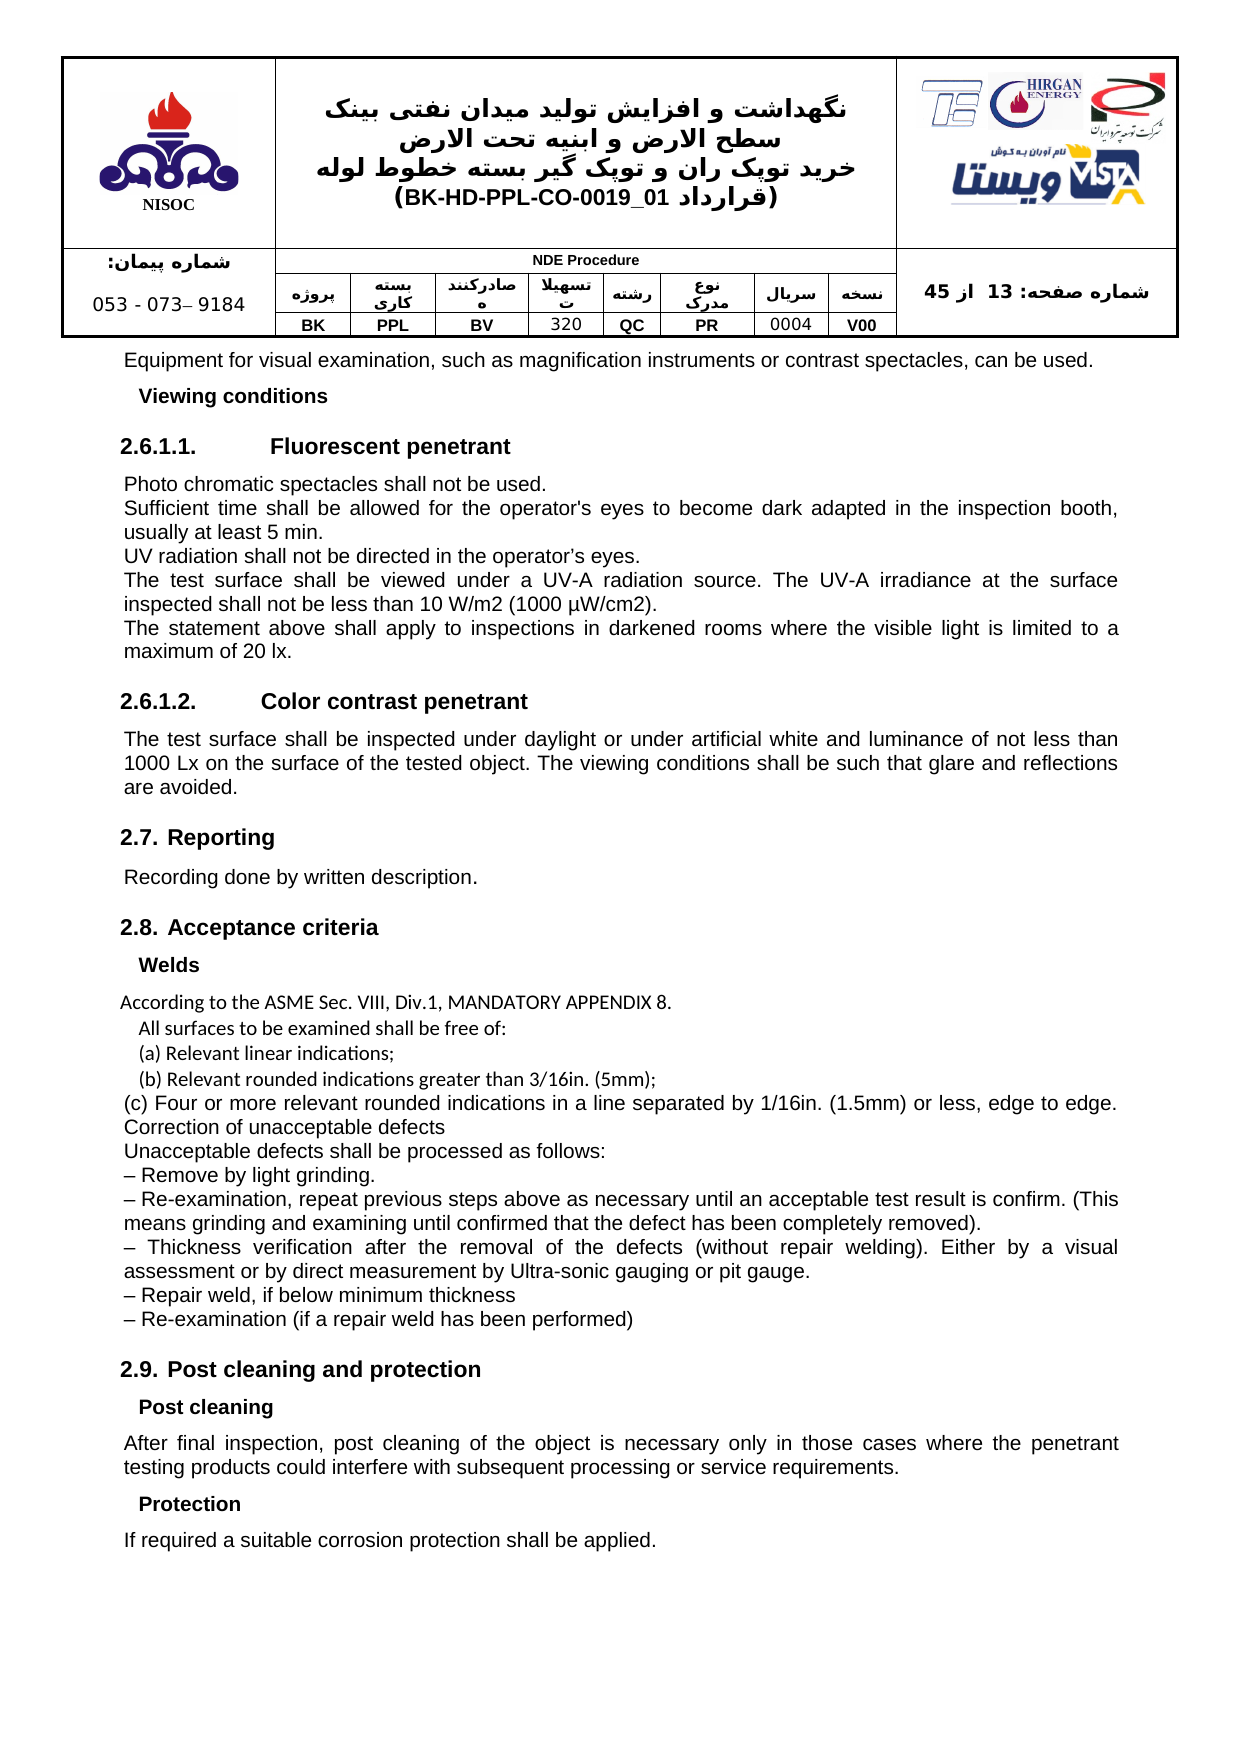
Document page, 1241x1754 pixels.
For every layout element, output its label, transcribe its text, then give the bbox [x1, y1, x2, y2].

text – Remove by light grinding. [123, 1163, 1120, 1187]
text Unacceptable defects shall be processed as follows: [123, 1139, 1120, 1163]
picture [988, 72, 1084, 130]
text If required a suitable corrosion protection shall be applied. [123, 1528, 1120, 1552]
text Sufficient time shall be allowed for the operator's eyes to become dark adapted in the inspection booth, usually at least 5 min. [123, 496, 1120, 543]
text – Repair weld, if below minimum thickness [123, 1283, 1120, 1307]
subtitle Post cleaning and protection [120, 1356, 1120, 1382]
text (c) Four or more relevant rounded indications in a line separated by 1/16in. (1.5mm) or less, edge to edge. Correction of unacceptable defects [123, 1091, 1120, 1139]
subtitle Color contrast penetrant [120, 688, 1120, 715]
subtitle Reporting [120, 824, 1120, 850]
subtitle Post cleaning [138, 1395, 1120, 1419]
text According to the ASME Sec. VIII, Div.1, MANDATORY APPENDIX 8. [120, 989, 1047, 1015]
subtitle Acceptance criteria [120, 914, 1120, 941]
text Recording done by written description. [123, 863, 1120, 889]
text All surfaces to be examined shall be free of: [138, 1015, 1047, 1040]
text The test surface shall be viewed under a UV-A radiation source. The UV-A irradiance at the surface inspected shall not be less than 10 W/m2 (1000 µW/cm2). [123, 567, 1120, 615]
text (b) Relevant rounded indications greater than 3/16in. (5mm); [138, 1066, 1047, 1091]
text Equipment for visual examination, such as magnification instruments or contrast spectacles, can be used. [123, 347, 1120, 371]
text – Re-examination (if a repair weld has been performed) [123, 1307, 1120, 1331]
picture [99, 92, 239, 195]
subtitle Fluorescent penetrant [120, 433, 1120, 459]
text – Thickness verification after the removal of the defects (without repair welding). Either by a visual assessment or by direct measurement by Ultra-sonic gauging or pit gauge. [123, 1235, 1120, 1283]
picture [950, 72, 1166, 205]
subtitle Viewing conditions [138, 384, 1120, 408]
text – Re-examination, repeat previous steps above as necessary until an acceptable test result is confirm. (This means grinding and examining until confirmed that the defect has been completely removed). [123, 1187, 1120, 1235]
subtitle Welds [138, 953, 1120, 977]
text The test surface shall be inspected under daylight or under artificial white and luminance of not less than 1000 Lx on the surface of the tested object. The viewing conditions shall be such that glare and reflections are avoided. [123, 727, 1120, 799]
text The statement above shall apply to inspections in darkened rooms where the visible light is limited to a maximum of 20 lx. [123, 615, 1120, 663]
subtitle Protection [138, 1492, 1120, 1516]
text Photo chromatic spectacles shall not be used. [123, 472, 1120, 496]
text (a) Relevant linear indications; [138, 1040, 1047, 1066]
text UV radiation shall not be directed in the operator’s eyes. [123, 543, 1120, 567]
text After final inspection, post cleaning of the object is necessary only in those cases where the penetrant testing products could interfere with subsequent processing or service requirements. [123, 1431, 1120, 1479]
